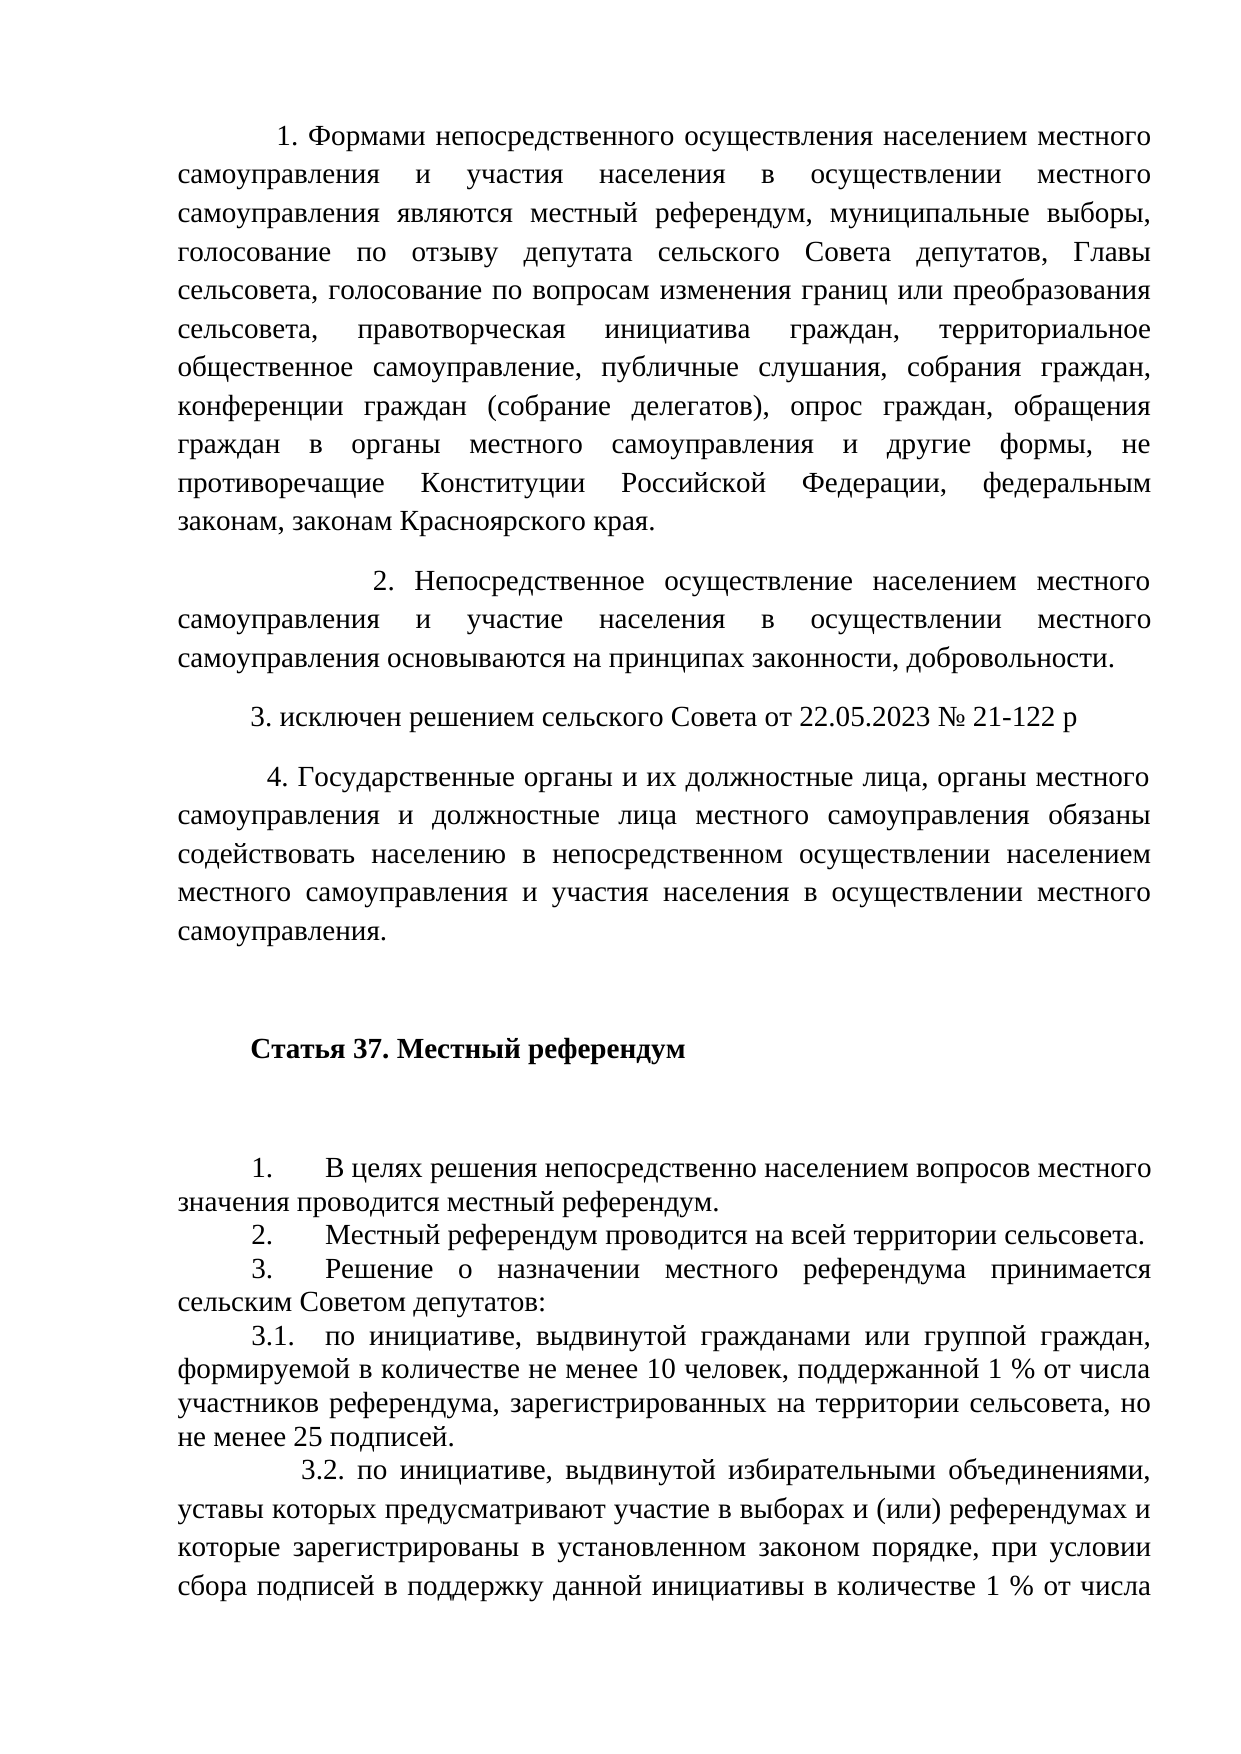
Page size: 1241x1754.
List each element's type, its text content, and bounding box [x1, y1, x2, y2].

text 3. исключен решением сельского Совета от 22.05.2023 № 21-122 р [177, 699, 1152, 733]
text 2. Непосредственное осуществление населением местного самоуправления и участие населения в осуществлении местного самоуправления основываются на принципах законности, добровольности. [177, 563, 1152, 673]
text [177, 1452, 1152, 1601]
list по инициативе, выдвинутой гражданами или группой граждан, формируемой в количестве не менее 10 человек, поддержанной 1 % от числа участников референдума, зарегистрированных на территории сельсовета, но не менее 25 подписей. [177, 1318, 1152, 1452]
text 1. Формами непосредственного осуществления населением местного самоуправления и участия населения в осуществлении местного самоуправления являются местный референдум, муниципальные выборы, голосование по отзыву депутата сельского Совета депутатов, Главы сельсовета, голосование по вопросам изменения границ или преобразования сельсовета, правотворческая инициатива граждан, территориальное общественное самоуправление, публичные слушания, собрания граждан, конференции граждан (собрание делегатов), опрос граждан, обращения граждан в органы местного самоуправления и другие формы, не противоречащие Конституции Российской Федерации, федеральным законам, законам Красноярского края. [177, 118, 1152, 537]
list Решение о назначении местного референдума принимается сельским Советом депутатов: [177, 1251, 1152, 1318]
list Местный референдум проводится на всей территории сельсовета. [177, 1217, 1152, 1251]
text Статья 37. Местный референдум [177, 1032, 1152, 1065]
list В целях решения непосредственно населением вопросов местного значения проводится местный референдум. [177, 1150, 1152, 1217]
text 4. Государственные органы и их должностные лица, органы местного самоуправления и должностные лица местного самоуправления обязаны содействовать населению в непосредственном осуществлении населением местного самоуправления и участия населения в осуществлении местного самоуправления. [177, 759, 1152, 946]
